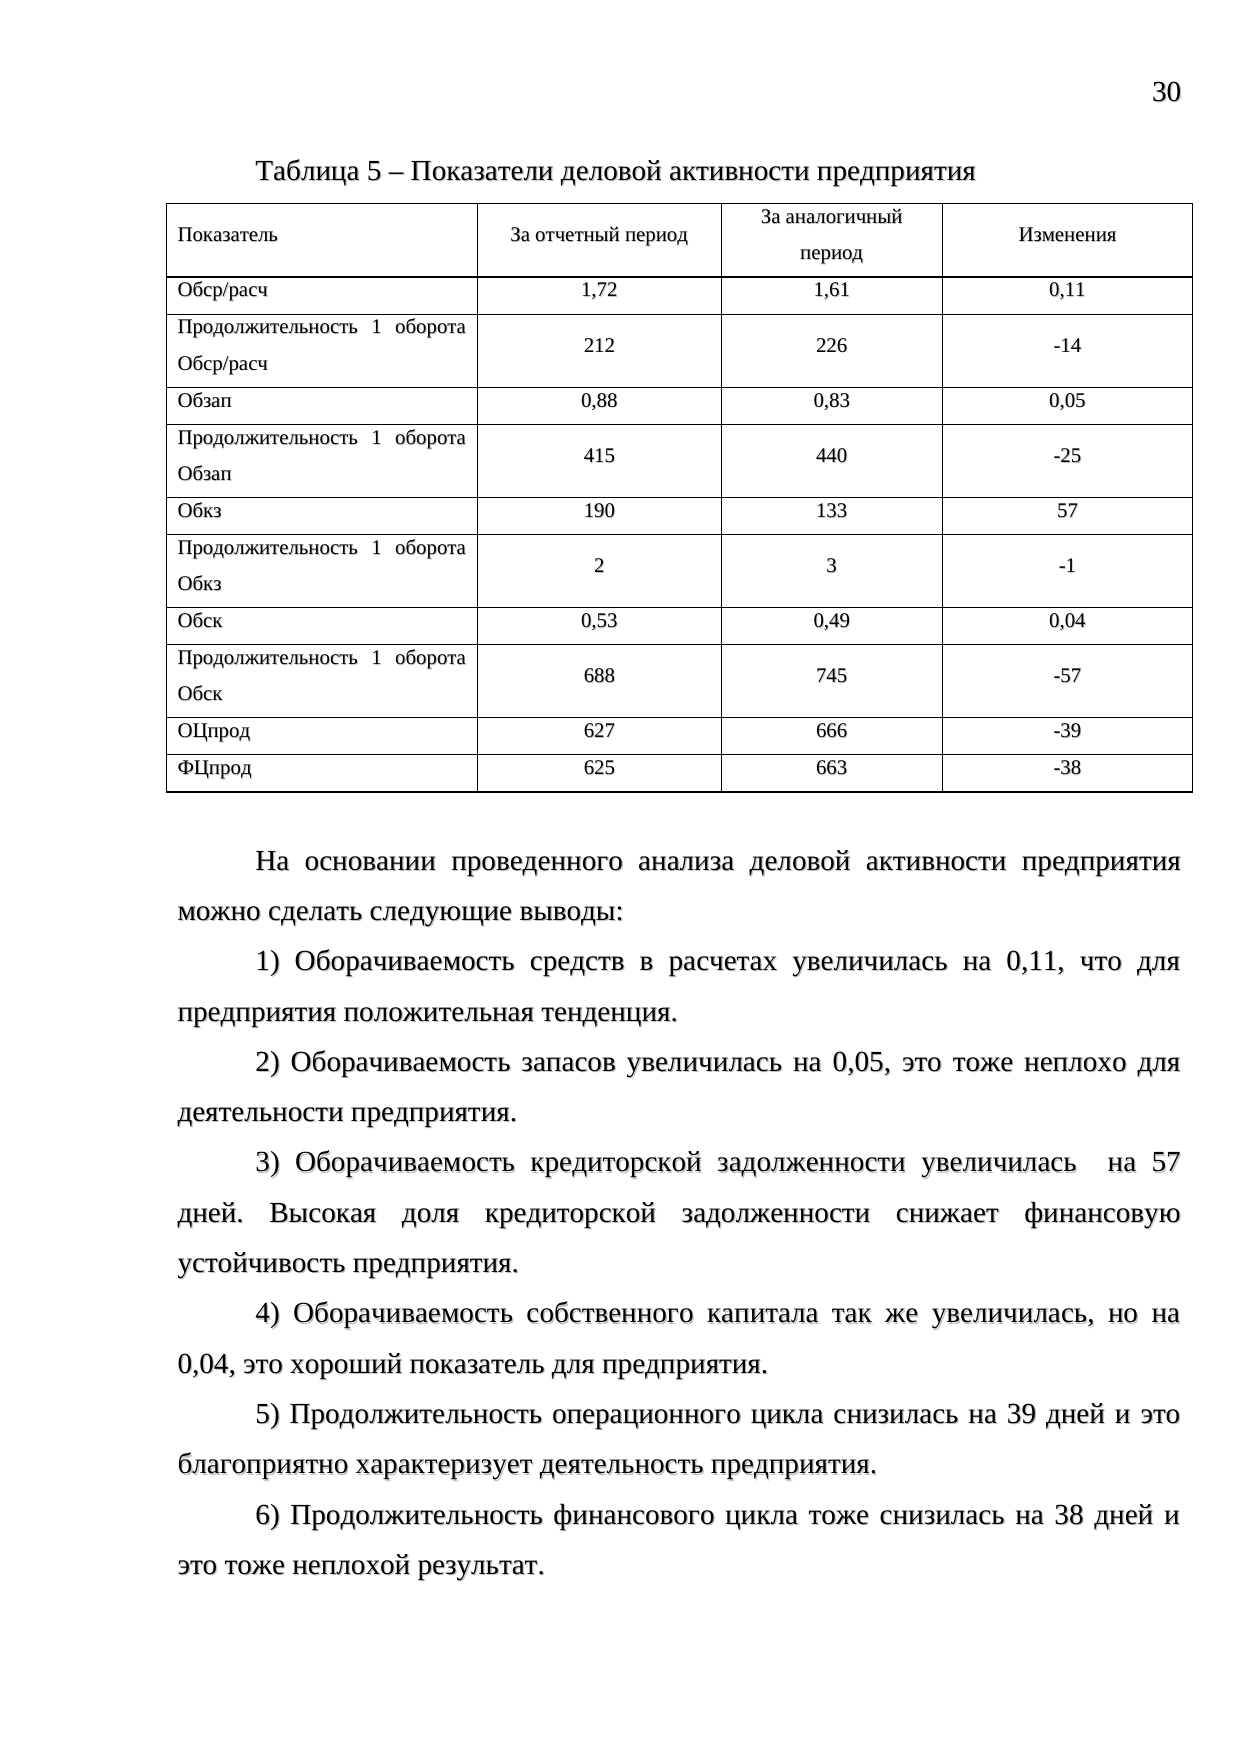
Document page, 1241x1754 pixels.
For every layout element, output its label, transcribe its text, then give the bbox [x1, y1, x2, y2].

table_cell Продолжительность 1 оборота Обзап [167, 425, 477, 497]
table_header Показатель [167, 204, 477, 276]
table_cell -38 [943, 755, 1192, 791]
table_cell 133 [722, 498, 942, 534]
table_cell 666 [722, 718, 942, 754]
table_cell 0,04 [943, 608, 1192, 644]
table_cell 3 [722, 535, 942, 607]
table_cell Обзап [167, 388, 477, 424]
table_cell 0,83 [722, 388, 942, 424]
table_cell Обск [167, 608, 477, 644]
table_cell Продолжительность 1 оборота Обср/расч [167, 315, 477, 387]
text 6) Продолжительность финансового цикла тоже снизилась на 38 дней и это тоже неплохой результат. [177, 1497, 1181, 1581]
table_cell 190 [478, 498, 721, 534]
table_header Изменения [943, 204, 1192, 276]
table_cell 0,53 [478, 608, 721, 644]
table_cell 627 [478, 718, 721, 754]
text Таблица 5 – Показатели деловой активности предприятия [177, 153, 1181, 186]
table_cell Обкз [167, 498, 477, 534]
table_cell 0,88 [478, 388, 721, 424]
table_cell 212 [478, 315, 721, 387]
table_header За аналогичный период [722, 204, 942, 276]
table_cell 0,49 [722, 608, 942, 644]
table_cell 2 [478, 535, 721, 607]
table_header За отчетный период [478, 204, 721, 276]
table_cell ФЦпрод [167, 755, 477, 791]
table_cell 1,61 [722, 278, 942, 313]
table_cell 0,05 [943, 388, 1192, 424]
table_cell Продолжительность 1 оборота Обск [167, 645, 477, 717]
table_cell 1,72 [478, 278, 721, 313]
text 5) Продолжительность операционного цикла снизилась на 39 дней и это благоприятно характеризует деятельность предприятия. [177, 1396, 1181, 1480]
text 4) Оборачиваемость собственного капитала так же увеличилась, но на 0,04, это хороший показатель для предприятия. [177, 1296, 1181, 1379]
table_cell -14 [943, 315, 1192, 387]
table_cell 745 [722, 645, 942, 717]
table_cell 688 [478, 645, 721, 717]
table_cell 226 [722, 315, 942, 387]
table_cell 57 [943, 498, 1192, 534]
table_cell -25 [943, 425, 1192, 497]
text 3) Оборачиваемость кредиторской задолженности увеличилась на 57 дней. Высокая доля кредиторской задолженности снижает финансовую устойчивость предприятия. [177, 1144, 1181, 1279]
text 2) Оборачиваемость запасов увеличилась на 0,05, это тоже неплохо для деятельности предприятия. [177, 1044, 1181, 1128]
text На основании проведенного анализа деловой активности предприятия можно сделать следующие выводы: [177, 843, 1181, 927]
table_cell -39 [943, 718, 1192, 754]
table_cell ОЦпрод [167, 718, 477, 754]
table_cell 440 [722, 425, 942, 497]
table_cell Обср/расч [167, 278, 477, 313]
text 1) Оборачиваемость средств в расчетах увеличилась на 0,11, что для предприятия положительная тенденция. [177, 943, 1181, 1027]
table_cell -57 [943, 645, 1192, 717]
table_cell 415 [478, 425, 721, 497]
table_cell 0,11 [943, 278, 1192, 313]
table_cell 625 [478, 755, 721, 791]
table_cell Продолжительность 1 оборота Обкз [167, 535, 477, 607]
table_cell 663 [722, 755, 942, 791]
table_cell -1 [943, 535, 1192, 607]
